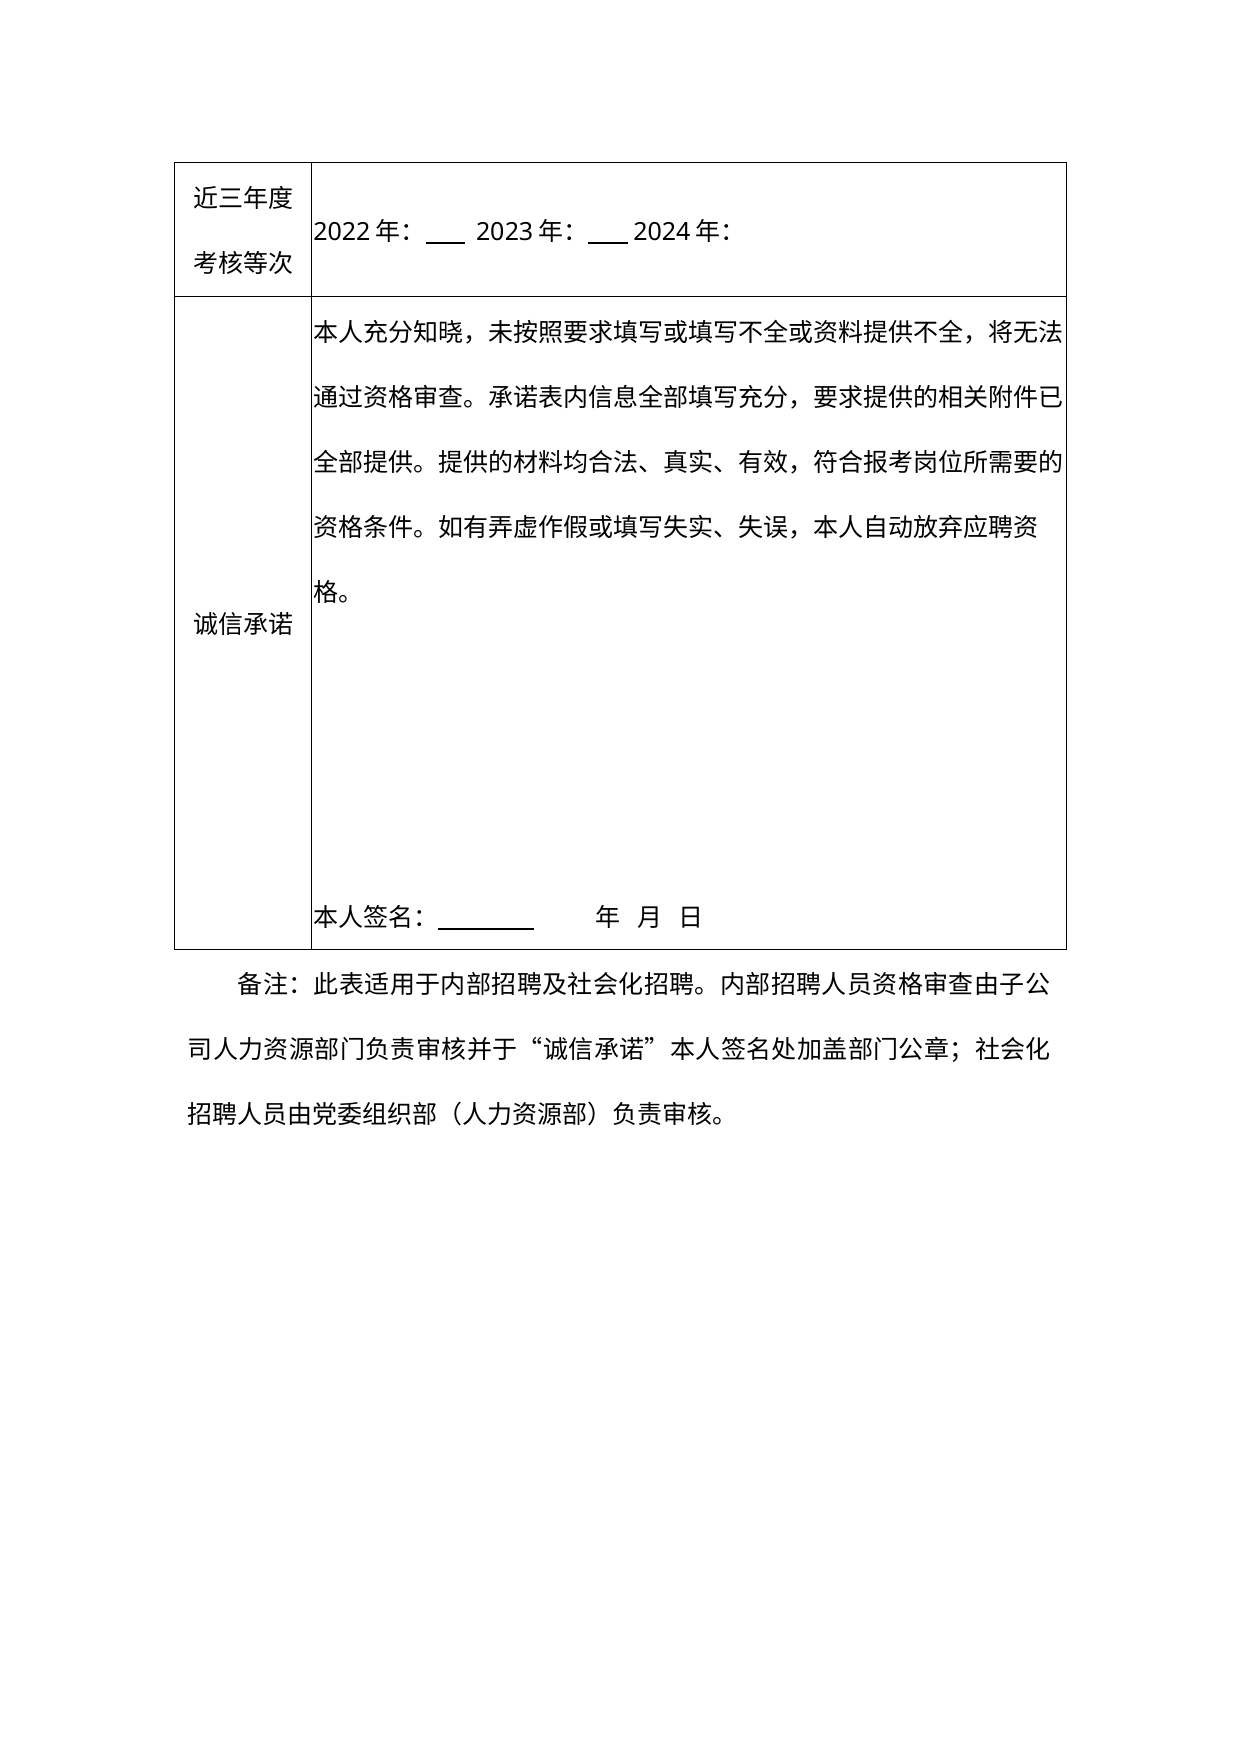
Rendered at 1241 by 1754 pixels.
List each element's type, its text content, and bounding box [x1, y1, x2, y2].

table_cell 本人充分知晓，未按照要求填写或填写不全或资料提供不全，将无法通过资格审查。承诺表内信息全部填写充分，要求提供的相关附件已全部提供。提供的材料均合法、真实、有效，符合报考岗位所需要的资格条件。如有弄虚作假或填写失实、失误，本人自动放弃应聘资格。 本人签名： 年 月 日 [312, 297, 1066, 949]
table_cell 诚信承诺 [175, 297, 311, 949]
table_cell 2022年： 2023年： 2024年： [312, 163, 1066, 296]
text 备注：此表适用于内部招聘及社会化招聘。内部招聘人员资格审查由子公司人力资源部门负责审核并于“诚信承诺”本人签名处加盖部门公章；社会化招聘人员由党委组织部（人力资源部）负责审核。 [187, 950, 1053, 1145]
table_cell 近三年度 考核等次 [175, 163, 311, 296]
